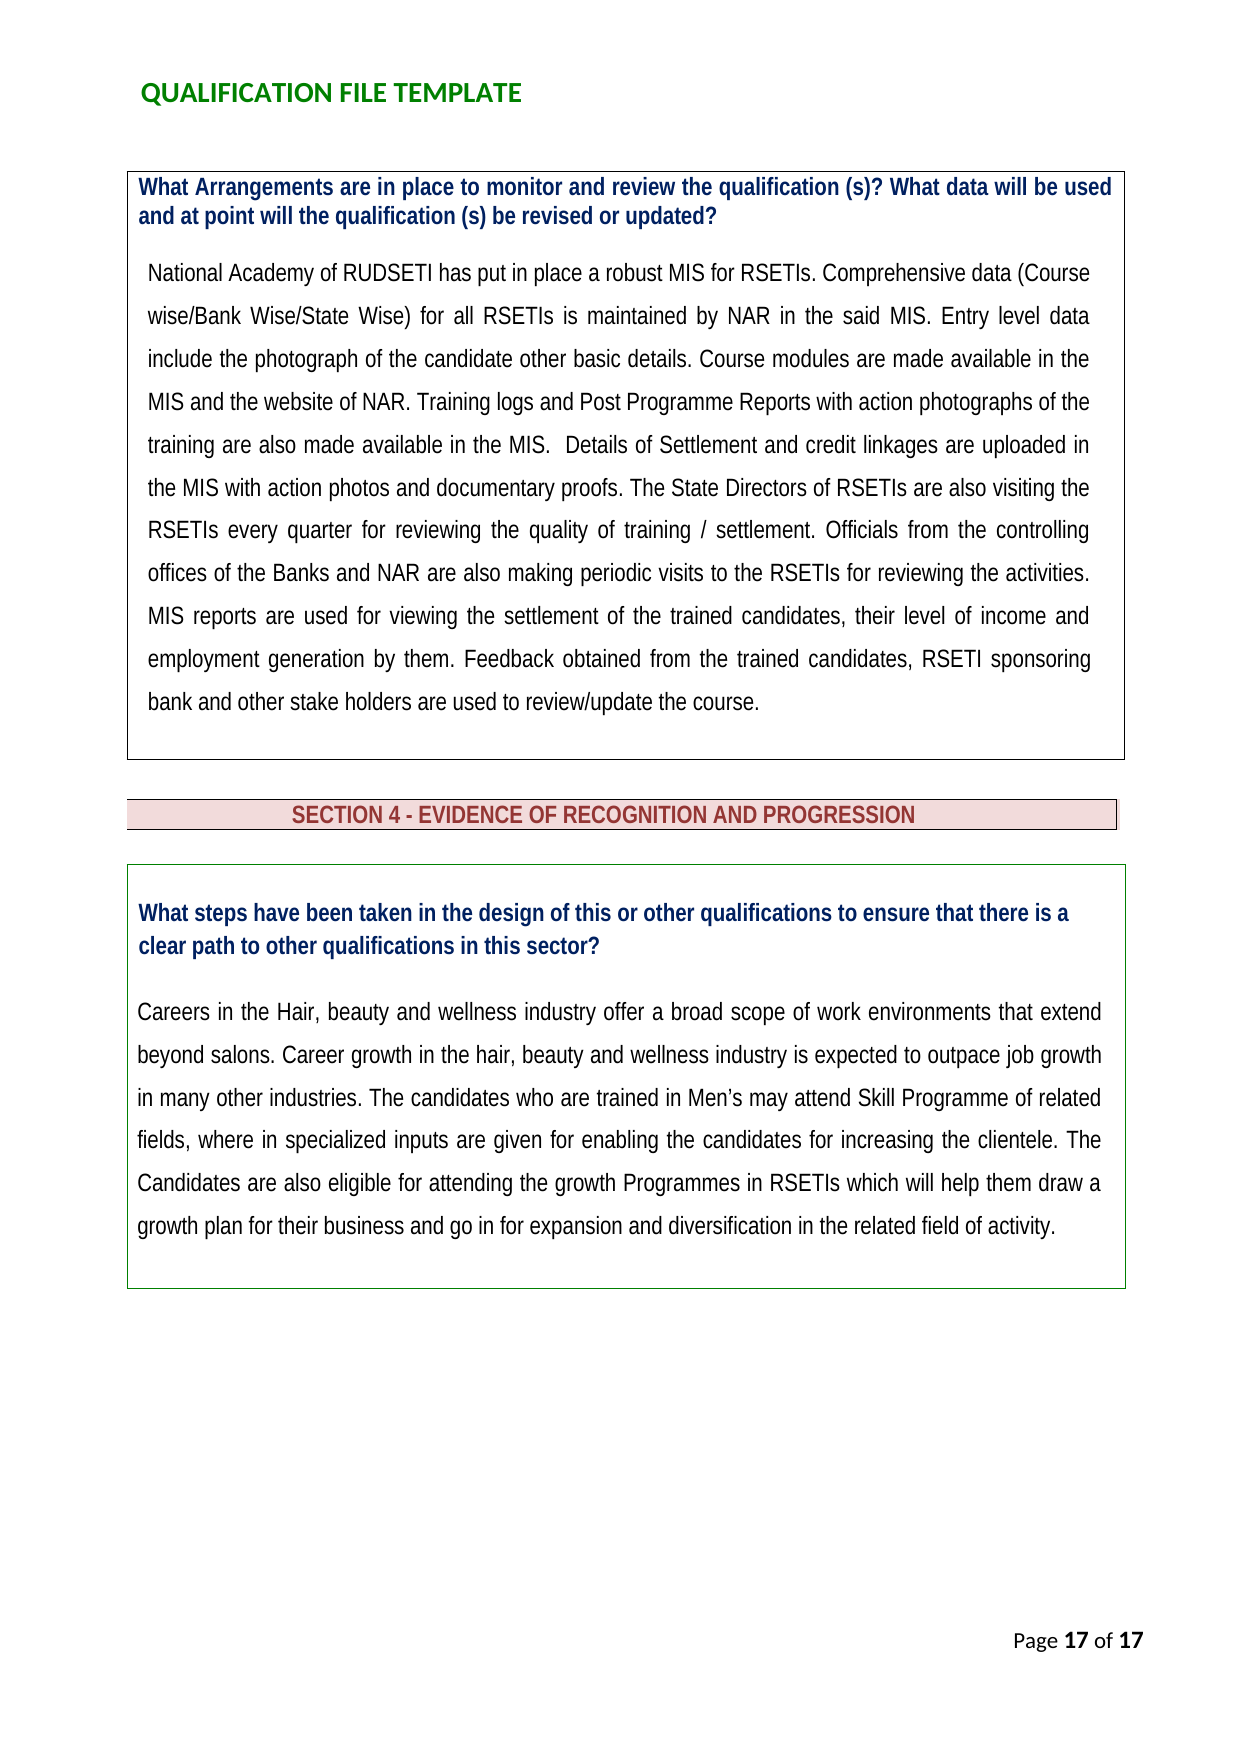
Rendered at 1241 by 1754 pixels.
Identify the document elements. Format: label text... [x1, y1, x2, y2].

subtitle SECTION 4 - EVIDENCE OF RECOGNITION AND PROGRESSION [127, 800, 1116, 829]
table_header What Arrangements are in place to monitor and review the qualification (s)? What data will be used and at point will the qualification (s) be revised or updated? National Academy of RUDSETI has put in place a robust MIS for RSETIs. Comprehensive data (Course wise/Bank Wise/State Wise) for all RSETIs is maintained by NAR in the said MIS. Entry level data include the photograph of the candidate other basic details. Course modules are made available in the MIS and the website of NAR. Training logs and Post Programme Reports with action photographs of the training are also made available in the MIS. Details of Settlement and credit linkages are uploaded in the MIS with action photos and documentary proofs. The State Directors of RSETIs are also visiting the RSETIs every quarter for reviewing the quality of training / settlement. Officials from the controlling offices of the Banks and NAR are also making periodic visits to the RSETIs for reviewing the activities. MIS reports are used for viewing the settlement of the trained candidates, their level of income and employment generation by them. Feedback obtained from the trained candidates, RSETI sponsoring bank and other stake holders are used to review/update the course. [128, 172, 1124, 759]
